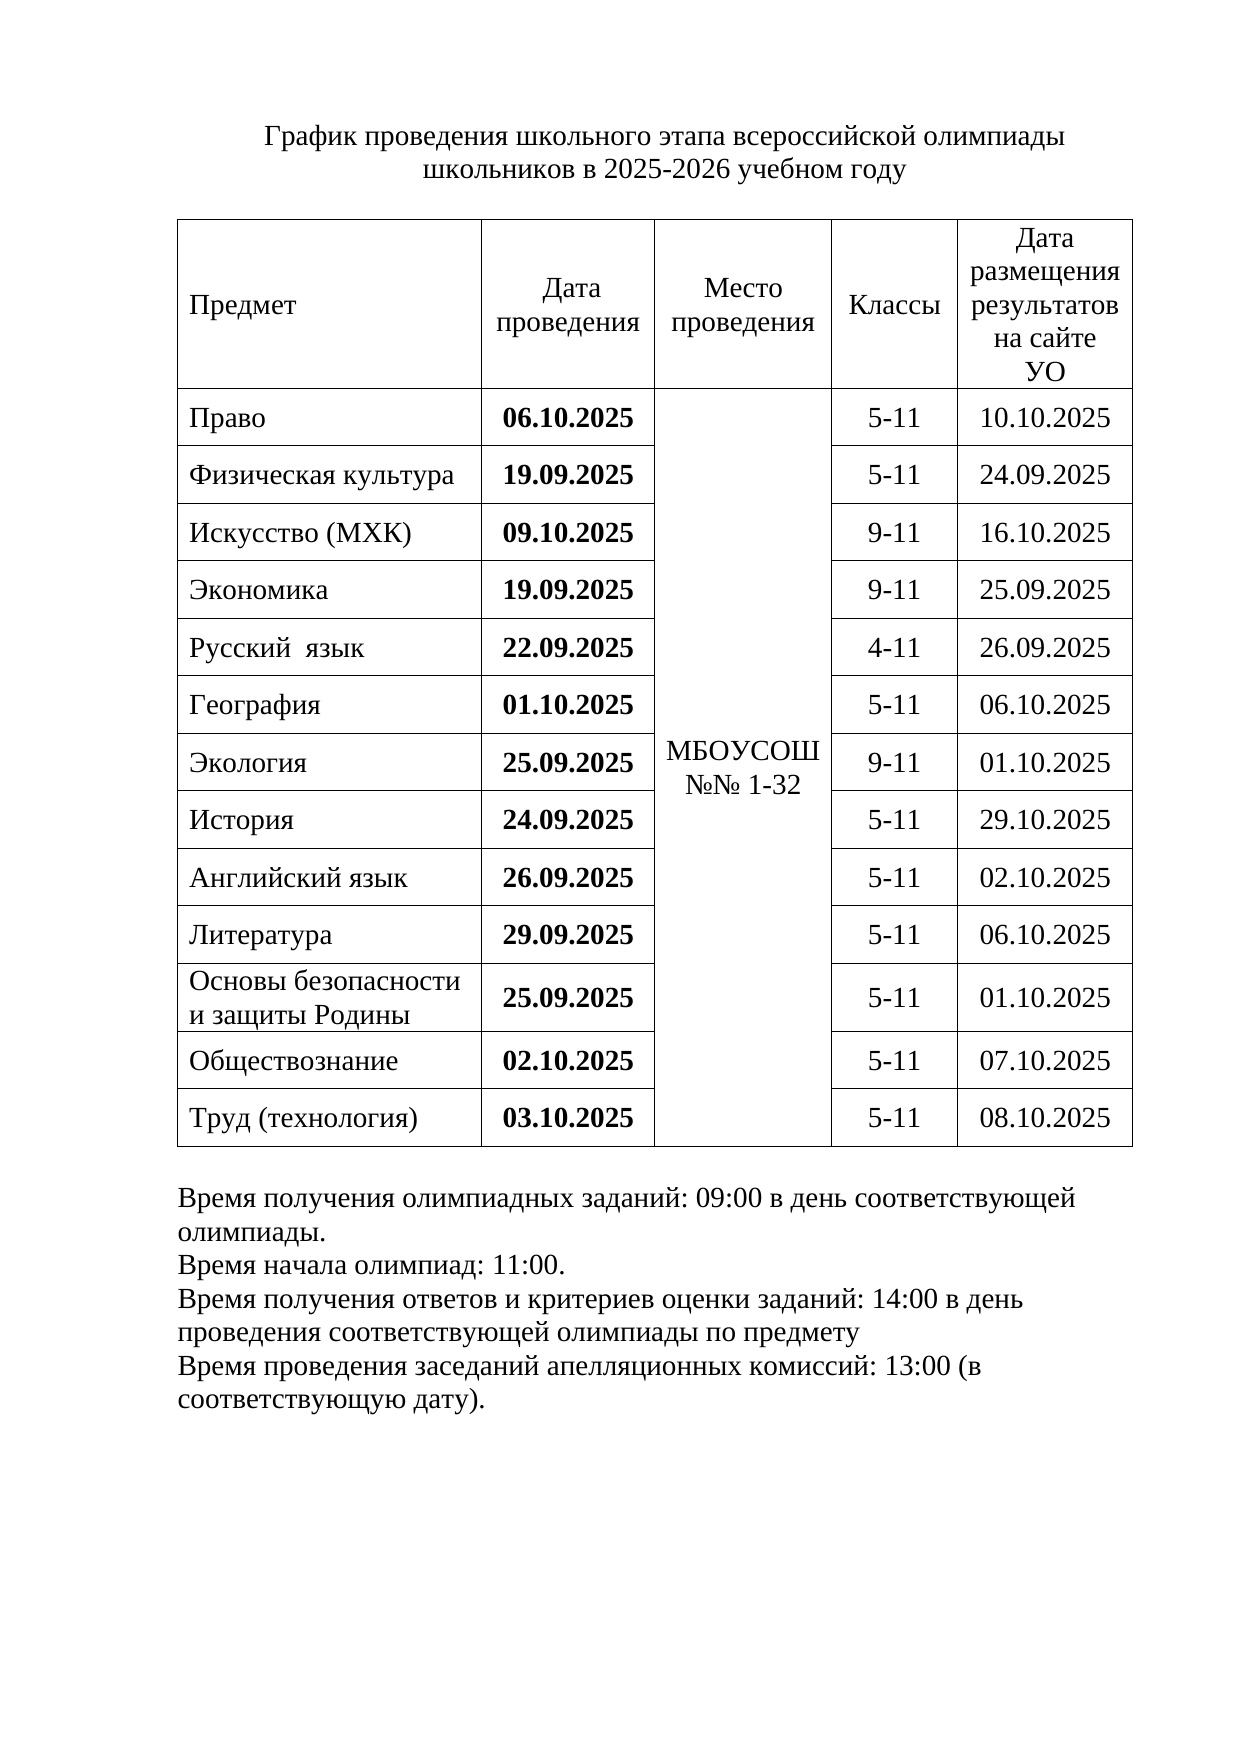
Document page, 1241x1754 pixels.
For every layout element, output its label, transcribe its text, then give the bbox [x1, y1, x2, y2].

table_cell 29.09.2025 [482, 906, 654, 962]
table_cell Основы безопасности и защиты Родины [178, 964, 481, 1031]
table_cell 26.09.2025 [482, 849, 654, 905]
table_cell 9-11 [832, 734, 957, 790]
table_cell 5-11 [832, 849, 957, 905]
table_cell 07.10.2025 [958, 1032, 1132, 1088]
text школьников в 2025-2026 учебном году [177, 152, 1152, 185]
table_cell 02.10.2025 [482, 1032, 654, 1088]
table_cell 5-11 [832, 964, 957, 1031]
table_cell 5-11 [832, 1089, 957, 1146]
table_cell Литература [178, 906, 481, 962]
table_cell 03.10.2025 [482, 1089, 654, 1146]
table_cell 9-11 [832, 561, 957, 617]
table_cell МБОУСОШ №№ 1-32 [655, 389, 831, 1146]
table_cell 5-11 [832, 906, 957, 962]
table_header Дата проведения [482, 220, 654, 387]
table_cell 5-11 [832, 676, 957, 732]
table_cell 09.10.2025 [482, 504, 654, 560]
table_header Классы [832, 220, 957, 387]
table_cell 5-11 [832, 1032, 957, 1088]
table_cell 22.09.2025 [482, 619, 654, 675]
table_cell 4-11 [832, 619, 957, 675]
text Время получения ответов и критериев оценки заданий: 14:00 в день проведения соответствующей олимпиады по предмету [177, 1281, 1152, 1348]
table_cell Английский язык [178, 849, 481, 905]
table_cell 9-11 [832, 504, 957, 560]
table_cell 16.10.2025 [958, 504, 1132, 560]
table_header Место проведения [655, 220, 831, 387]
table_cell Право [178, 389, 481, 445]
table_cell 01.10.2025 [958, 734, 1132, 790]
table_cell 08.10.2025 [958, 1089, 1132, 1146]
table_cell Искусство (МХК) [178, 504, 481, 560]
table_cell 24.09.2025 [958, 446, 1132, 502]
text График проведения школьного этапа всероссийской олимпиады [177, 118, 1152, 152]
table_cell 10.10.2025 [958, 389, 1132, 445]
table_cell 01.10.2025 [482, 676, 654, 732]
table_cell 02.10.2025 [958, 849, 1132, 905]
table_cell 5-11 [832, 389, 957, 445]
table_cell Труд (технология) [178, 1089, 481, 1146]
table_cell 19.09.2025 [482, 446, 654, 502]
table_cell 5-11 [832, 791, 957, 847]
table_header Дата размещения результатов на сайте УО [958, 220, 1132, 387]
table_cell 19.09.2025 [482, 561, 654, 617]
text Время начала олимпиад: 11:00. [177, 1247, 1152, 1281]
table_cell 5-11 [832, 446, 957, 502]
table_cell 25.09.2025 [482, 964, 654, 1031]
table_cell Экономика [178, 561, 481, 617]
table_cell 06.10.2025 [958, 906, 1132, 962]
table_cell 01.10.2025 [958, 964, 1132, 1031]
table_cell 29.10.2025 [958, 791, 1132, 847]
table_cell Русский язык [178, 619, 481, 675]
table_cell 25.09.2025 [482, 734, 654, 790]
table_cell Физическая культура [178, 446, 481, 502]
table_cell География [178, 676, 481, 732]
text Время проведения заседаний апелляционных комиссий: 13:00 (в соответствующую дату). [177, 1348, 1152, 1415]
table_cell Экология [178, 734, 481, 790]
text Время получения олимпиадных заданий: 09:00 в день соответствующей олимпиады. [177, 1180, 1152, 1247]
table_cell 06.10.2025 [482, 389, 654, 445]
table_cell 24.09.2025 [482, 791, 654, 847]
table_cell Обществознание [178, 1032, 481, 1088]
table_cell 25.09.2025 [958, 561, 1132, 617]
table_cell 06.10.2025 [958, 676, 1132, 732]
table_cell 26.09.2025 [958, 619, 1132, 675]
table_header Предмет [178, 220, 481, 387]
table_cell История [178, 791, 481, 847]
